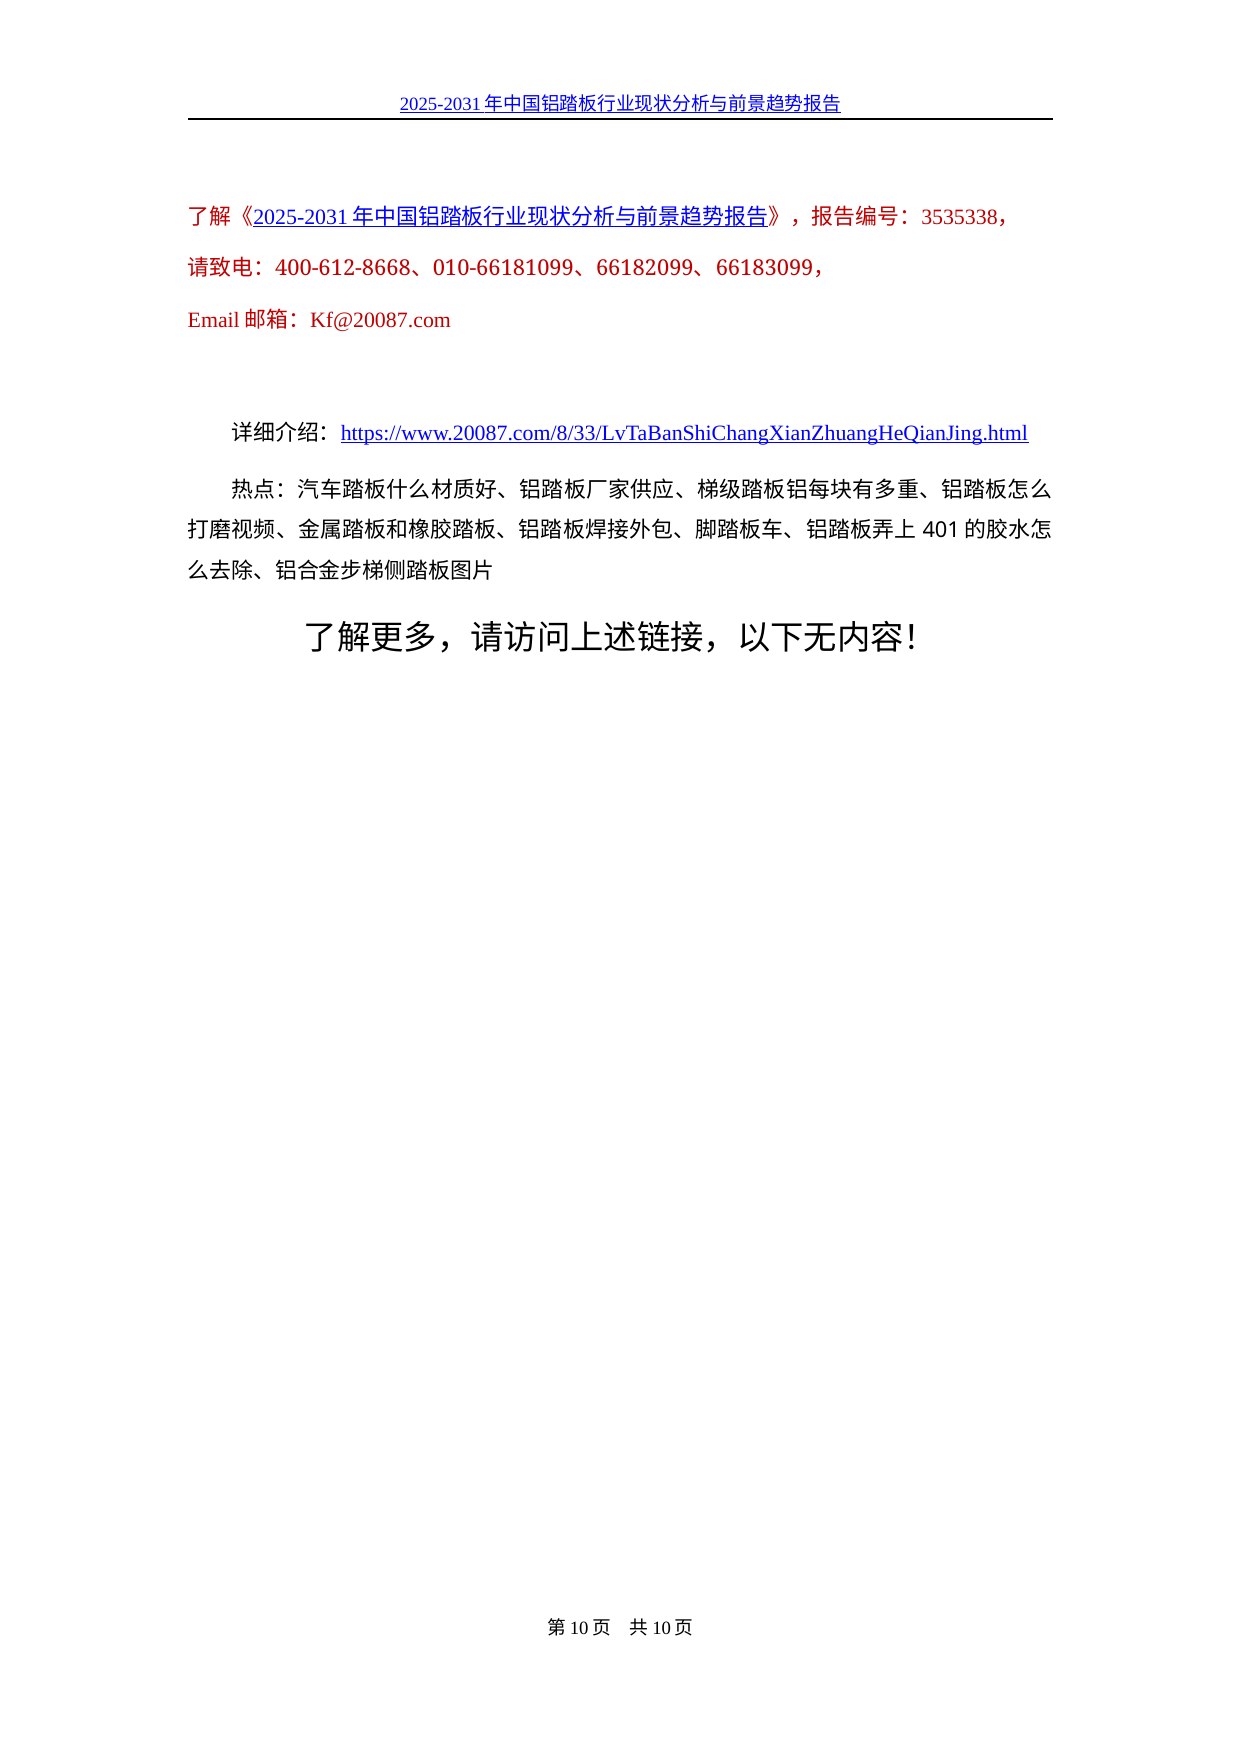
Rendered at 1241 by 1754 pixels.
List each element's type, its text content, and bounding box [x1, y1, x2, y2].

text 详细介绍：https://www.20087.com/8/33/LvTaBanShiChangXianZhuangHeQianJing.html [187, 414, 1053, 447]
title 了解更多，请访问上述链接，以下无内容！ [187, 603, 1053, 668]
text 请致电：400-612-8668、010-66181099、66182099、66183099， [187, 250, 1053, 283]
text Email邮箱：Kf@20087.com [187, 302, 1053, 334]
text 了解《2025-2031年中国铝踏板行业现状分析与前景趋势报告》，报告编号：3535338， [187, 198, 1053, 231]
text 热点：汽车踏板什么材质好、铝踏板厂家供应、梯级踏板铝每块有多重、铝踏板怎么打磨视频、金属踏板和橡胶踏板、铝踏板焊接外包、脚踏板车、铝踏板弄上401的胶水怎么去除、铝合金步梯侧踏板图片 [187, 471, 1053, 585]
